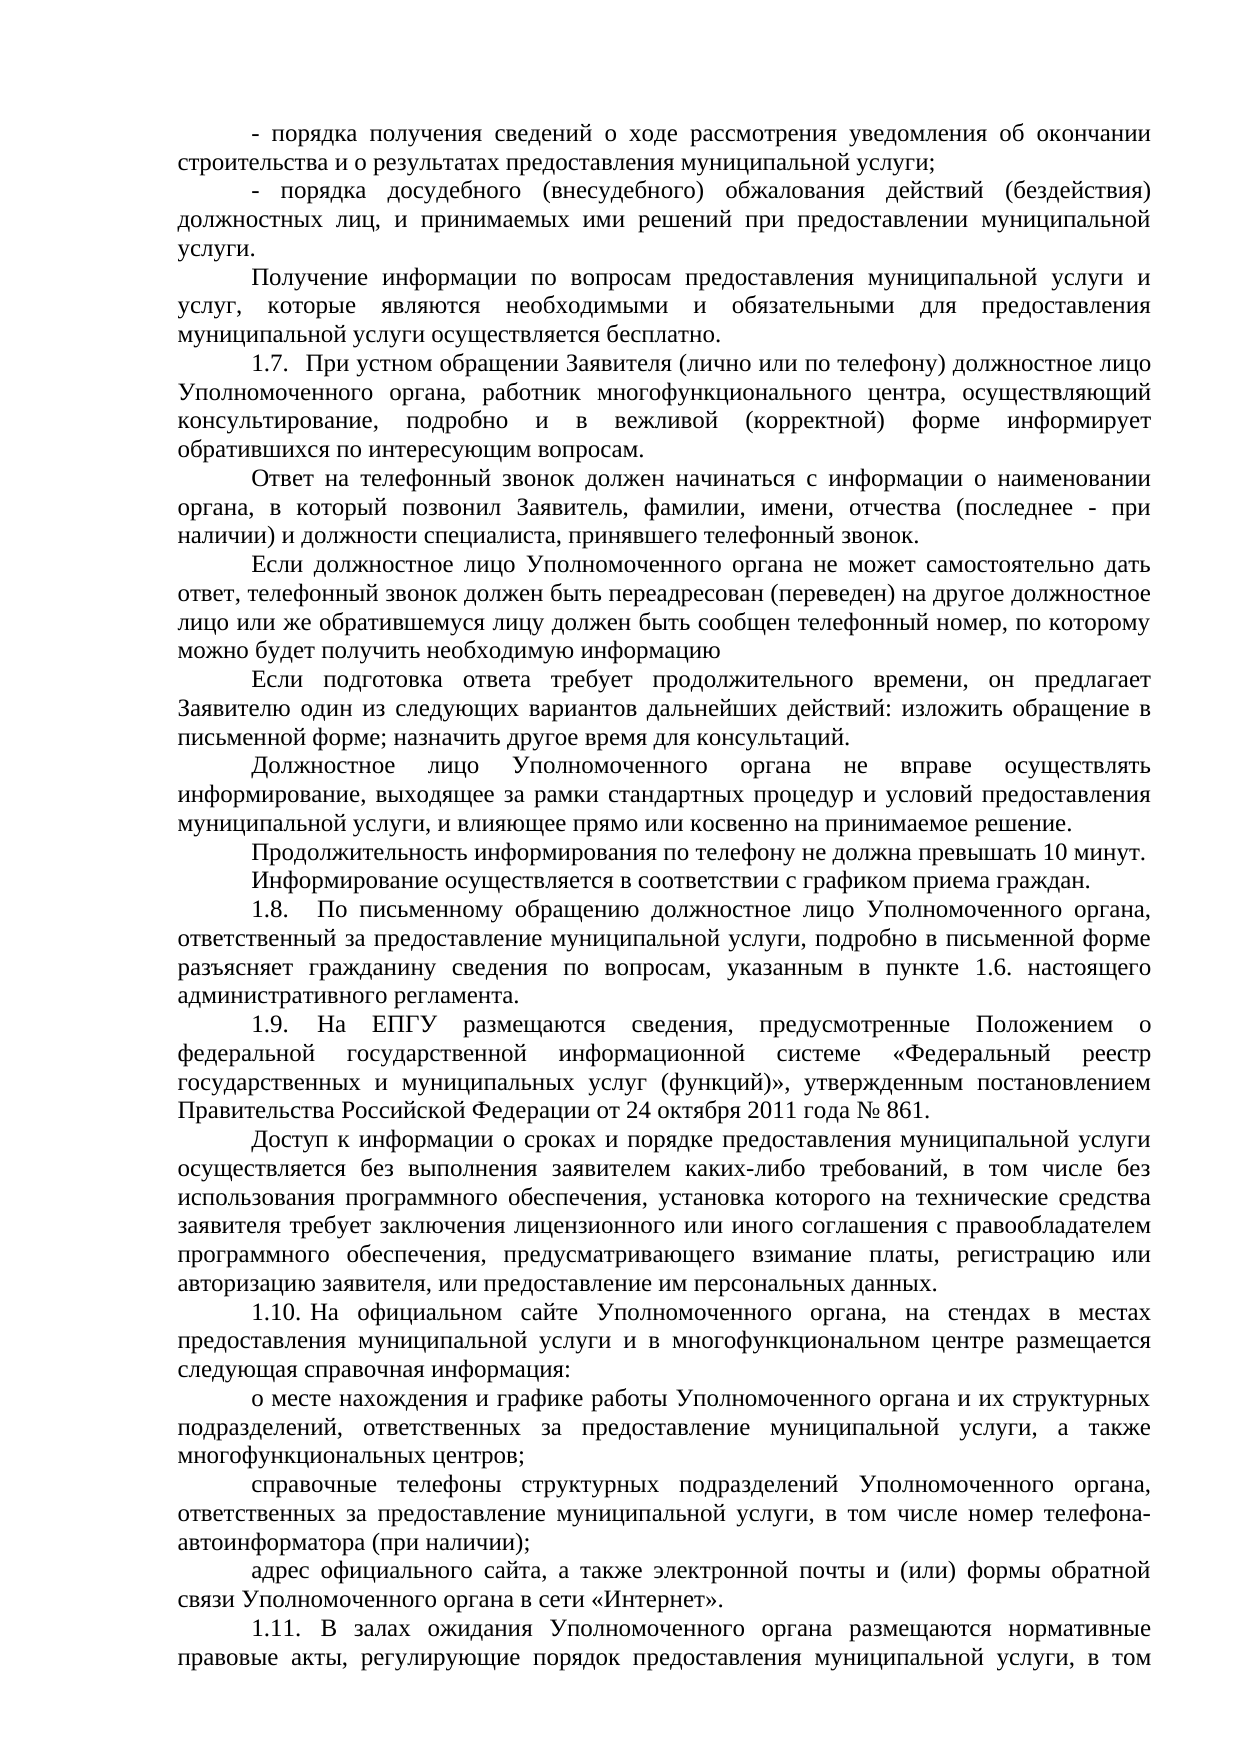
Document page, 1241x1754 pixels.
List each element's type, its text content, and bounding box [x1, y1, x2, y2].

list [177, 1613, 1152, 1671]
text Ответ на телефонный звонок должен начинаться с информации о наименовании органа, в который позвонил Заявитель, фамилии, имени, отчества (последнее - при наличии) и должности специалиста, принявшего телефонный звонок. [177, 463, 1152, 549]
list По письменному обращению должностное лицо Уполномоченного органа, ответственный за предоставление муниципальной услуги, подробно в письменной форме разъясняет гражданину сведения по вопросам, указанным в пункте 1.6. настоящего административного регламента. [177, 894, 1152, 1009]
text - порядка досудебного (внесудебного) обжалования действий (бездействия) должностных лиц, и принимаемых ими решений при предоставлении муниципальной услуги. [177, 176, 1152, 262]
text Получение информации по вопросам предоставления муниципальной услуги и услуг, которые являются необходимыми и обязательными для предоставления муниципальной услуги осуществляется бесплатно. [177, 262, 1152, 348]
text справочные телефоны структурных подразделений Уполномоченного органа, ответственных за предоставление муниципальной услуги, в том числе номер телефона-автоинформатора (при наличии); [177, 1469, 1152, 1556]
text Доступ к информации о сроках и порядке предоставления муниципальной услуги осуществляется без выполнения заявителем каких-либо требований, в том числе без использования программного обеспечения, установка которого на технические средства заявителя требует заключения лицензионного или иного соглашения с правообладателем программного обеспечения, предусматривающего взимание платы, регистрацию или авторизацию заявителя, или предоставление им персональных данных. [177, 1124, 1152, 1297]
text Если должностное лицо Уполномоченного органа не может самостоятельно дать ответ, телефонный звонок должен быть переадресован (переведен) на другое должностное лицо или же обратившемуся лицу должен быть сообщен телефонный номер, по которому можно будет получить необходимую информацию [177, 549, 1152, 664]
text адрес официального сайта, а также электронной почты и (или) формы обратной связи Уполномоченного органа в сети «Интернет». [177, 1556, 1152, 1613]
text Если подготовка ответа требует продолжительного времени, он предлагает Заявителю один из следующих вариантов дальнейших действий: изложить обращение в письменной форме; назначить другое время для консультаций. [177, 664, 1152, 751]
text Информирование осуществляется в соответствии с графиком приема граждан. [177, 866, 1152, 894]
text Продолжительность информирования по телефону не должна превышать 10 минут. [177, 837, 1152, 866]
text - порядка получения сведений о ходе рассмотрения уведомления об окончании строительства и о результатах предоставления муниципальной услуги; [177, 118, 1152, 176]
list На ЕПГУ размещаются сведения, предусмотренные Положением о федеральной государственной информационной системе «Федеральный реестр государственных и муниципальных услуг (функций)», утвержденным постановлением Правительства Российской Федерации от 24 октября 2011 года № 861. [177, 1009, 1152, 1124]
text о месте нахождения и графике работы Уполномоченного органа и их структурных подразделений, ответственных за предоставление муниципальной услуги, а также многофункциональных центров; [177, 1383, 1152, 1469]
list На официальном сайте Уполномоченного органа, на стендах в местах предоставления муниципальной услуги и в многофункциональном центре размещается следующая справочная информация: [177, 1297, 1152, 1383]
text Должностное лицо Уполномоченного органа не вправе осуществлять информирование, выходящее за рамки стандартных процедур и условий предоставления муниципальной услуги, и влияющее прямо или косвенно на принимаемое решение. [177, 751, 1152, 837]
list При устном обращении Заявителя (лично или по телефону) должностное лицо Уполномоченного органа, работник многофункционального центра, осуществляющий консультирование, подробно и в вежливой (корректной) форме информирует обратившихся по интересующим вопросам. [177, 348, 1152, 463]
